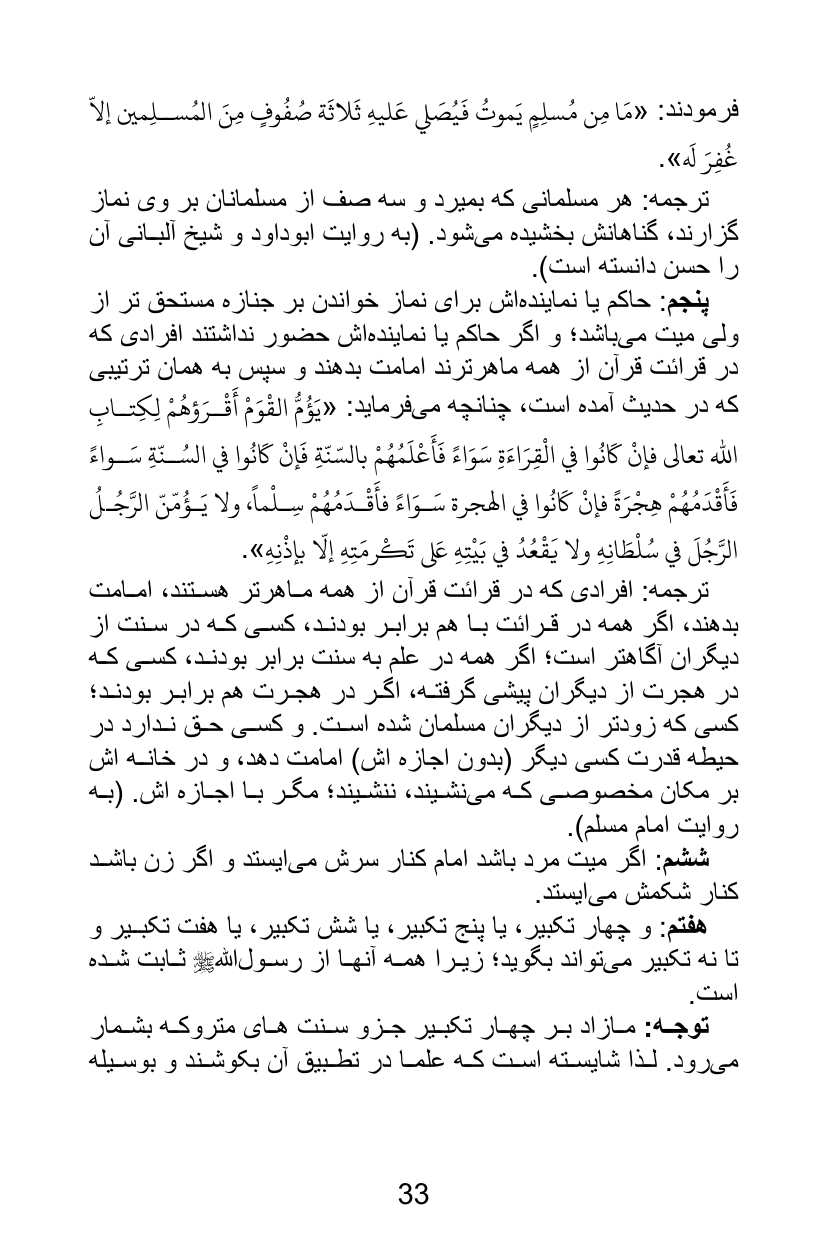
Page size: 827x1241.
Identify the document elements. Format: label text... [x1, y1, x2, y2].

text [89, 89, 738, 183]
text ششم: اگر میت مرد باشد امام کنار سرش می‌ایستد و اگر زن باشد کنار شکمش می‌ایستد. [89, 843, 738, 910]
text ترجمه: هر مسلمانی که بمیرد و سه صف از مسلمانان بر وی نماز گزارند، گناهانش بخشیده می‌شود. (به روایت ابوداود و شیخ آلبانی آن را حسن دانسته است). [89, 183, 738, 284]
text پنجم: حاکم یا نماینده‌اش برای نماز خواندن بر جنازه مستحق تر از ولی میت می‌باشد؛ و اگر حاکم یا نماینده‌اش حضور نداشتند افرادی که در قرائت قرآن از همه ماهرترند امامت بدهند و سپس به همان ترتیبی که در حدیث آمده است، چنانچه می‌فرماید: «يَؤُمُّ القْوَمْ أَقْرَؤهُمْ لِكِتابِ الله تعالى فإنْ كَانُوا في الْقِرَاءَةِ سَوَاءً فَأَعْلَمُهُمْ بالسّنّةِ فَإنْ كَانُوا في السُنّةِ سَواءً فَأَقْدَمُهُمْ هِجْرَةً فإنْ كَانُوا في الهجرة سَوَاءً فأَقْدَمُهُمْ سِلْماً، ولا يَؤُمّنّ الرَّجُلُ الرَّجُلَ في سُلْطَانِهِ ولا يَقْعُدُ في بَيْتِهِ عَلى تَكْرمَتِهِ إلّا بإذْنِهِ». [89, 284, 738, 574]
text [89, 1010, 738, 1077]
text هفتم: و چهار تکبیر، یا پنج تکبیر، یا شش تکبیر، یا هفت تکبیر و تا نه تکبیر می‌تواند بگوید؛ زیرا همه آنها از رسول‌الله ثابت شده است. [89, 910, 738, 1010]
text ترجمه: افرادی که در قرائت قرآن از همه ماهرتر هستند، امامت بدهند، اگر همه در قرائت با هم برابر بودند، کسی که در سنت از دیگران آگاهتر است؛ اگر همه در علم به سنت برابر بودند، کسی که در هجرت از دیگران پیشی گرفته، اگر در هجرت هم برابر بودند؛ کسی که زودتر از دیگران مسلمان شده است. و کسی حق ندارد در حیطه قدرت کسی دیگر (بدون اجازه اش) امامت دهد، و در خانه اش بر مکان مخصوصی که می‌نشیند، ننشیند؛ مگر با اجازه اش. (به روایت امام مسلم). [89, 574, 738, 843]
